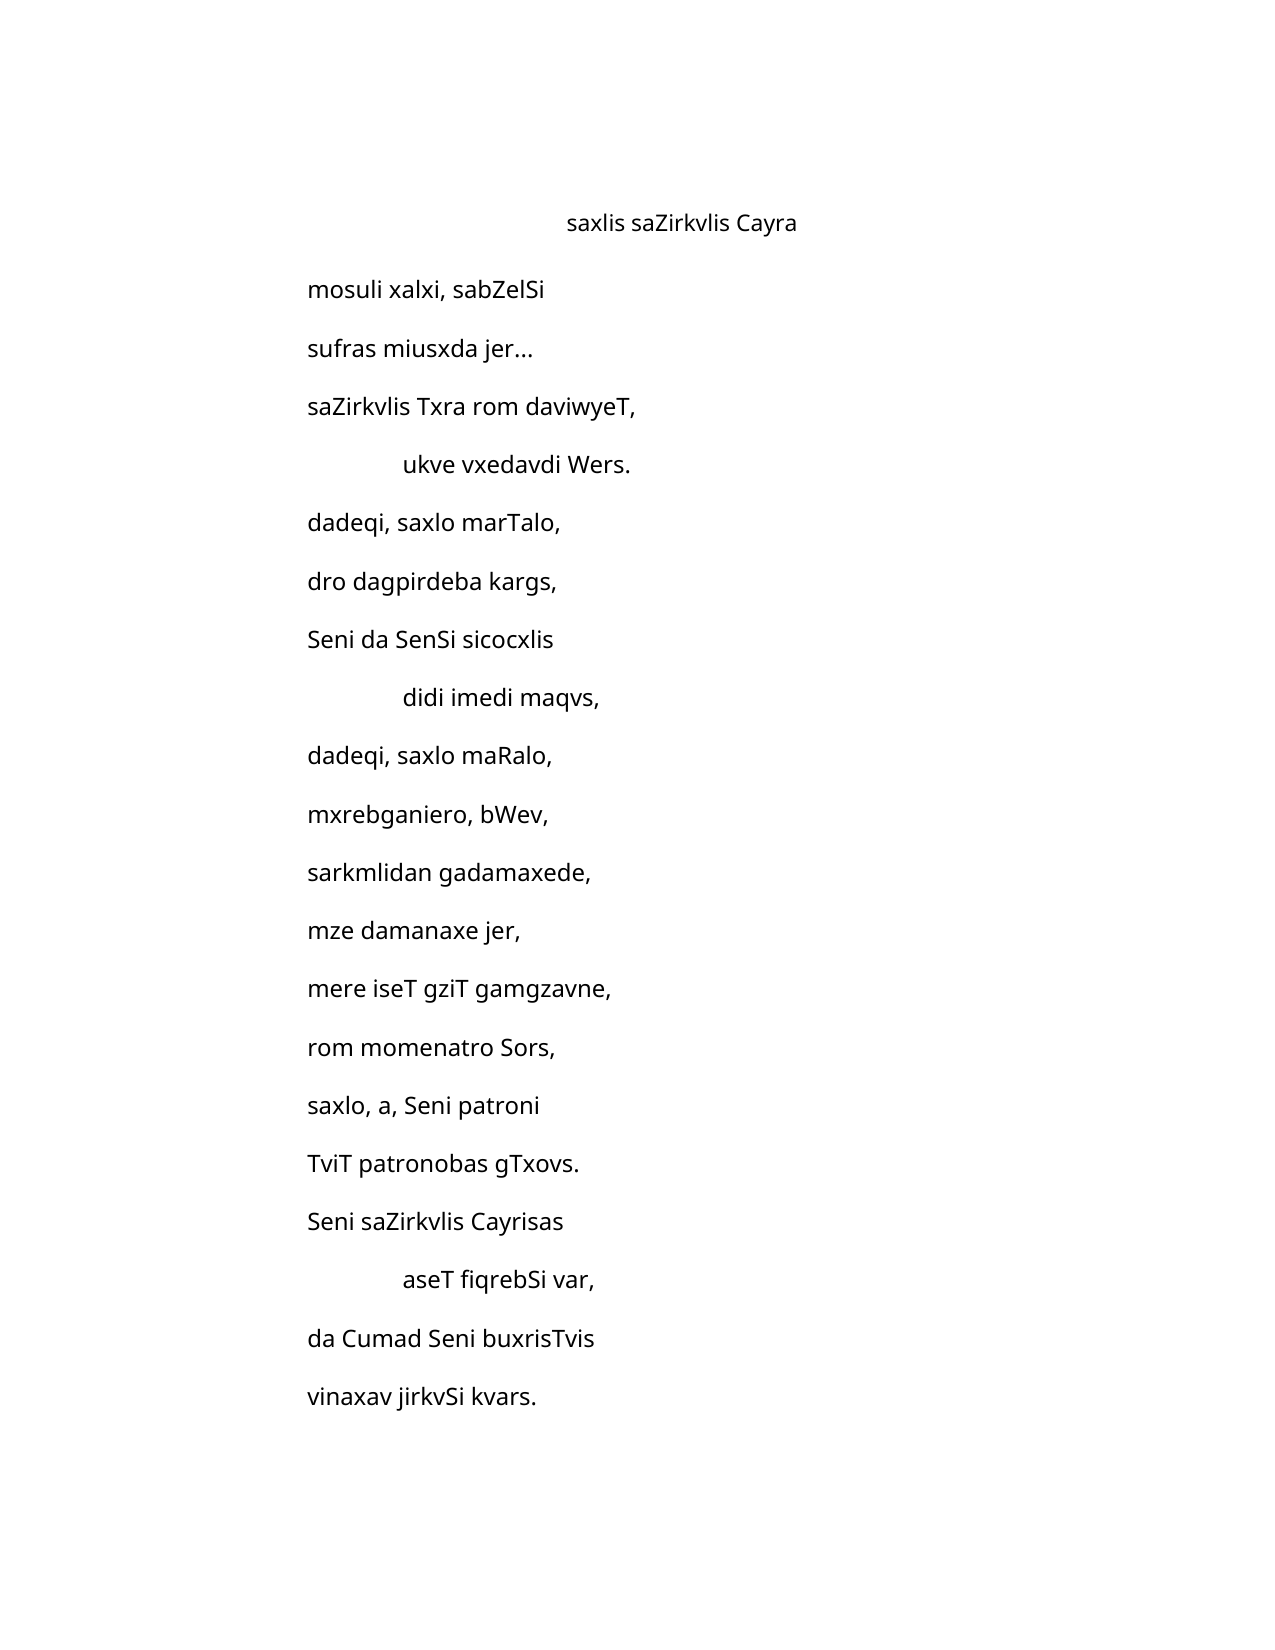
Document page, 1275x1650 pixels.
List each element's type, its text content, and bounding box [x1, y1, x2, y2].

text dadeqi, saxlo marTalo, [307, 506, 1186, 539]
text didi imedi maqvs, [307, 681, 1186, 713]
text ukve vxedavdi Wers. [307, 448, 1186, 481]
text mxrebganiero, bWev, [307, 797, 1186, 830]
text saxlis saZirkvlis Cayra [177, 207, 1186, 238]
text da Cumad Seni buxrisTvis [307, 1321, 1186, 1354]
text Seni da SenSi sicocxlis [307, 623, 1186, 655]
text mze damanaxe jer, [307, 914, 1186, 946]
text vinaxav jirkvSi kvars. [307, 1380, 1186, 1412]
text mere iseT gziT gamgzavne, [307, 972, 1186, 1005]
text saxlo, a, Seni patroni [307, 1088, 1186, 1121]
text sarkmlidan gadamaxede, [307, 856, 1186, 888]
text aseT fiqrebSi var, [307, 1263, 1186, 1296]
text dadeqi, saxlo maRalo, [307, 739, 1186, 772]
text Seni saZirkvlis Cayrisas [307, 1205, 1186, 1238]
text saZirkvlis Txra rom daviwyeT, [307, 390, 1186, 422]
text TviT patronobas gTxovs. [307, 1147, 1186, 1179]
text sufras miusxda jer... [307, 332, 1186, 364]
text mosuli xalxi, sabZelSi [307, 273, 1186, 306]
text rom momenatro Sors, [307, 1030, 1186, 1063]
text dro dagpirdeba kargs, [307, 564, 1186, 597]
